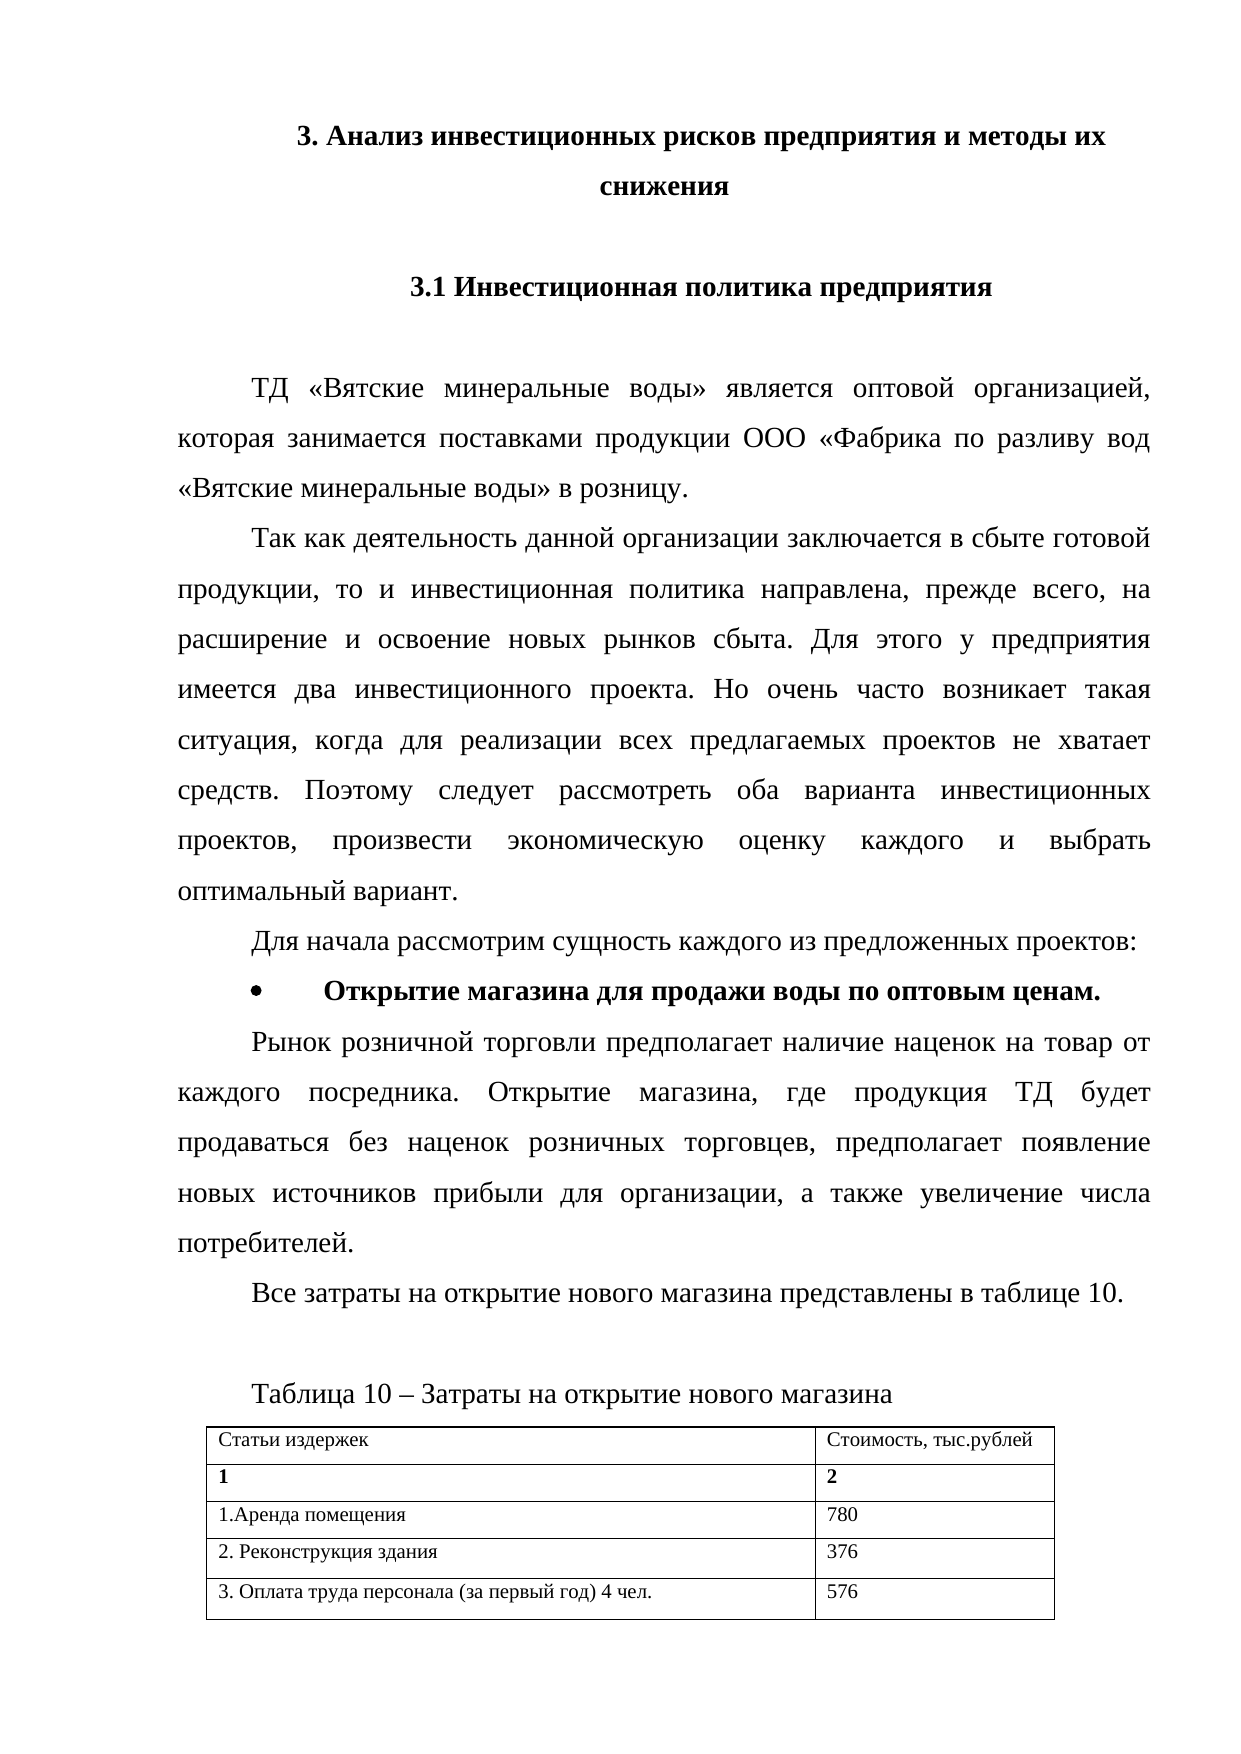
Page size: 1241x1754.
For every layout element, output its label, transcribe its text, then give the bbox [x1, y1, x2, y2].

table_cell 780 [816, 1502, 1054, 1538]
text Для начала рассмотрим сущность каждого из предложенных проектов: [177, 923, 1152, 957]
text Таблица 10 – Затраты на открытие нового магазина [177, 1376, 1152, 1409]
table_cell 3. Оплата труда персонала (за первый год) 4 чел. [207, 1579, 815, 1619]
text ТД «Вятские минеральные воды» является оптовой организацией, которая занимается поставками продукции ООО «Фабрика по разливу вод «Вятские минеральные воды» в розницу. [177, 370, 1152, 504]
text Рынок розничной торговли предполагает наличие наценок на товар от каждого посредника. Открытие магазина, где продукция ТД будет продаваться без наценок розничных торговцев, предполагает появление новых источников прибыли для организации, а также увеличение числа потребителей. [177, 1024, 1152, 1259]
list Открытие магазина для продажи воды по оптовым ценам. [177, 973, 1152, 1007]
text Все затраты на открытие нового магазина представлены в таблице 10. [177, 1275, 1152, 1309]
table_header Статьи издержек [207, 1428, 815, 1463]
table_cell 1.Аренда помещения [207, 1502, 815, 1538]
table_header Стоимость, тыс.рублей [816, 1428, 1054, 1463]
table_cell 2. Реконструкция здания [207, 1539, 815, 1578]
text Так как деятельность данной организации заключается в сбыте готовой продукции, то и инвестиционная политика направлена, прежде всего, на расширение и освоение новых рынков сбыта. Для этого у предприятия имеется два инвестиционного проекта. Но очень часто возникает такая ситуация, когда для реализации всех предлагаемых проектов не хватает средств. Поэтому следует рассмотреть оба варианта инвестиционных проектов, произвести экономическую оценку каждого и выбрать оптимальный вариант. [177, 521, 1152, 906]
table_cell 1 [207, 1465, 815, 1501]
table_cell 2 [816, 1465, 1054, 1501]
text 3.1 Инвестиционная политика предприятия [177, 269, 1152, 303]
table_cell 376 [816, 1539, 1054, 1578]
text 3. Анализ инвестиционных рисков предприятия и методы их снижения [177, 118, 1152, 202]
table_cell 576 [816, 1579, 1054, 1619]
